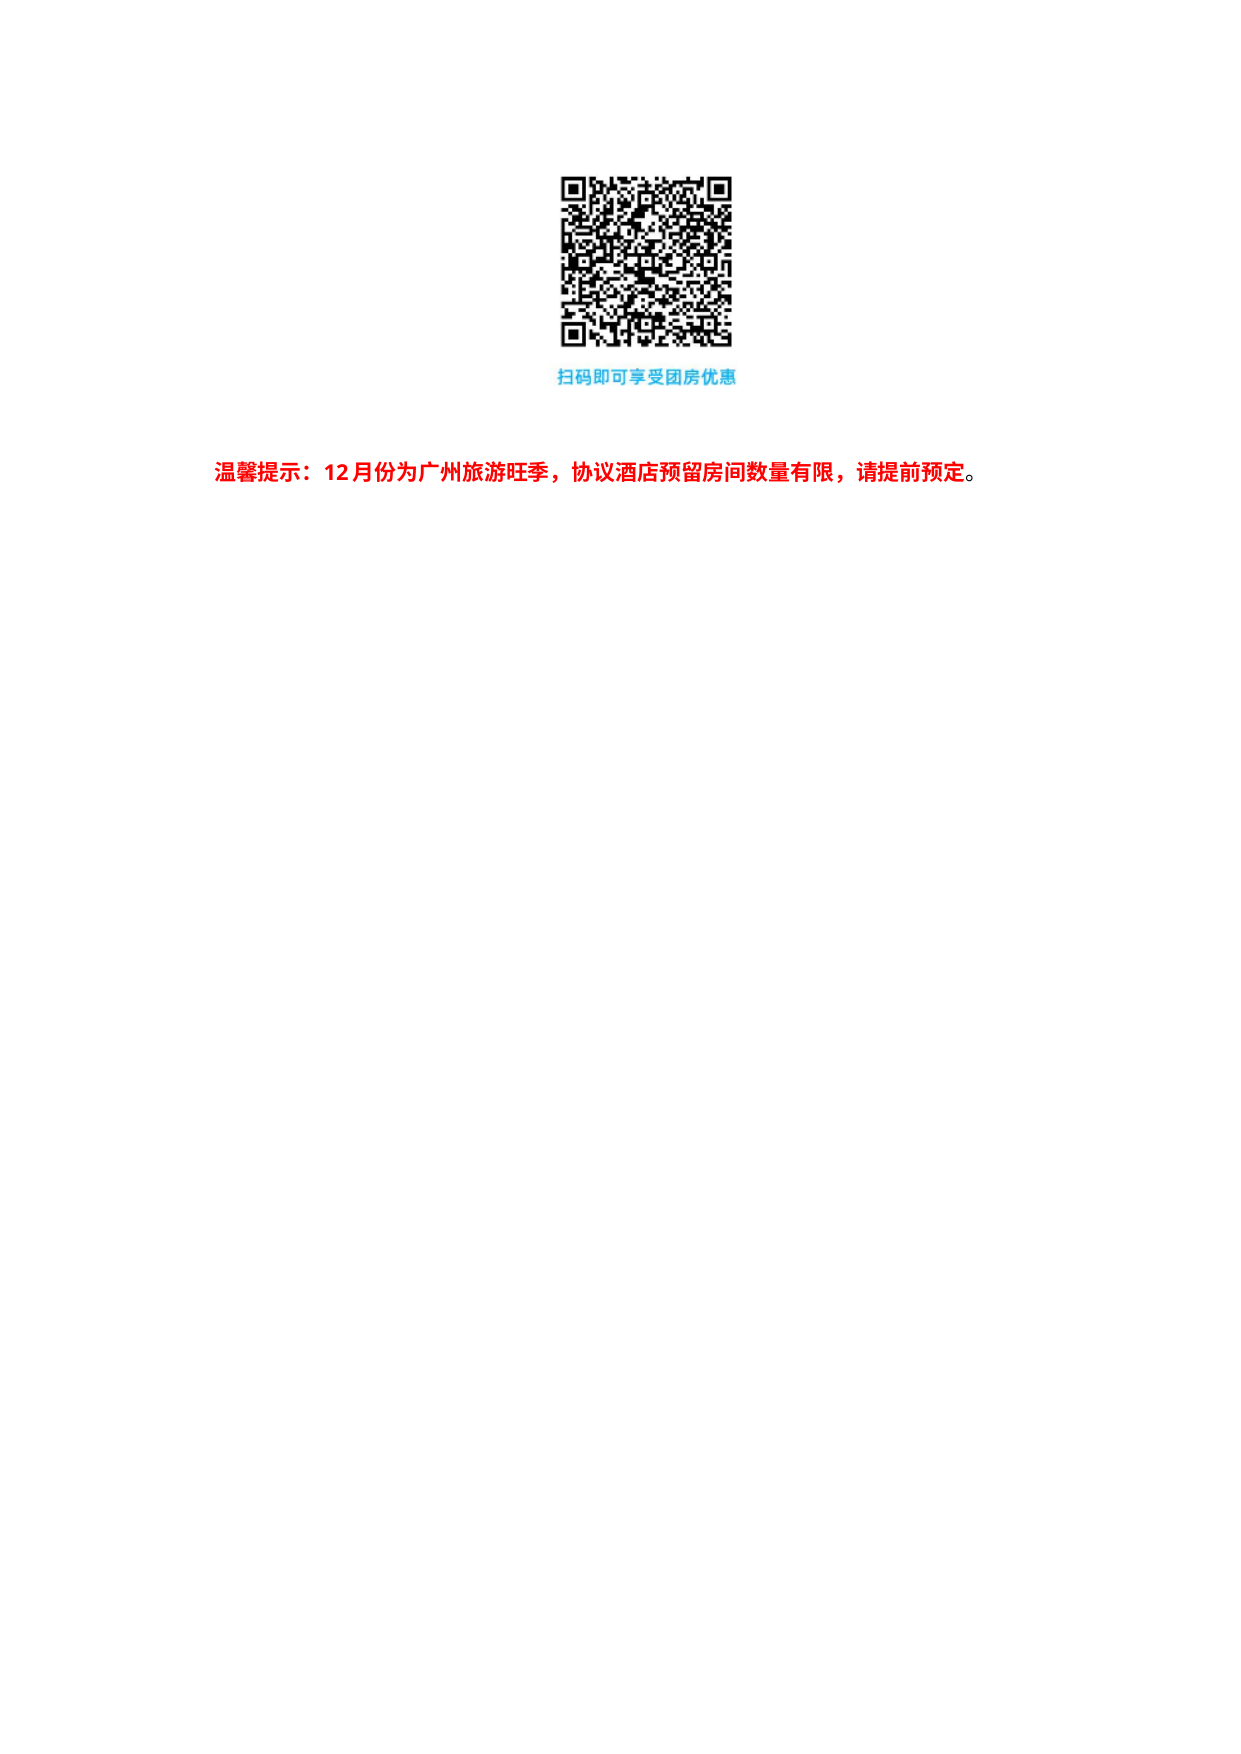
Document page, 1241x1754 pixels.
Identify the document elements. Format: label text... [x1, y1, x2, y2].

text 温馨提示：12月份为广州旅游旺季，协议酒店预留房间数量有限，请提前预定。 [169, 454, 1092, 487]
picture [410, 162, 876, 396]
